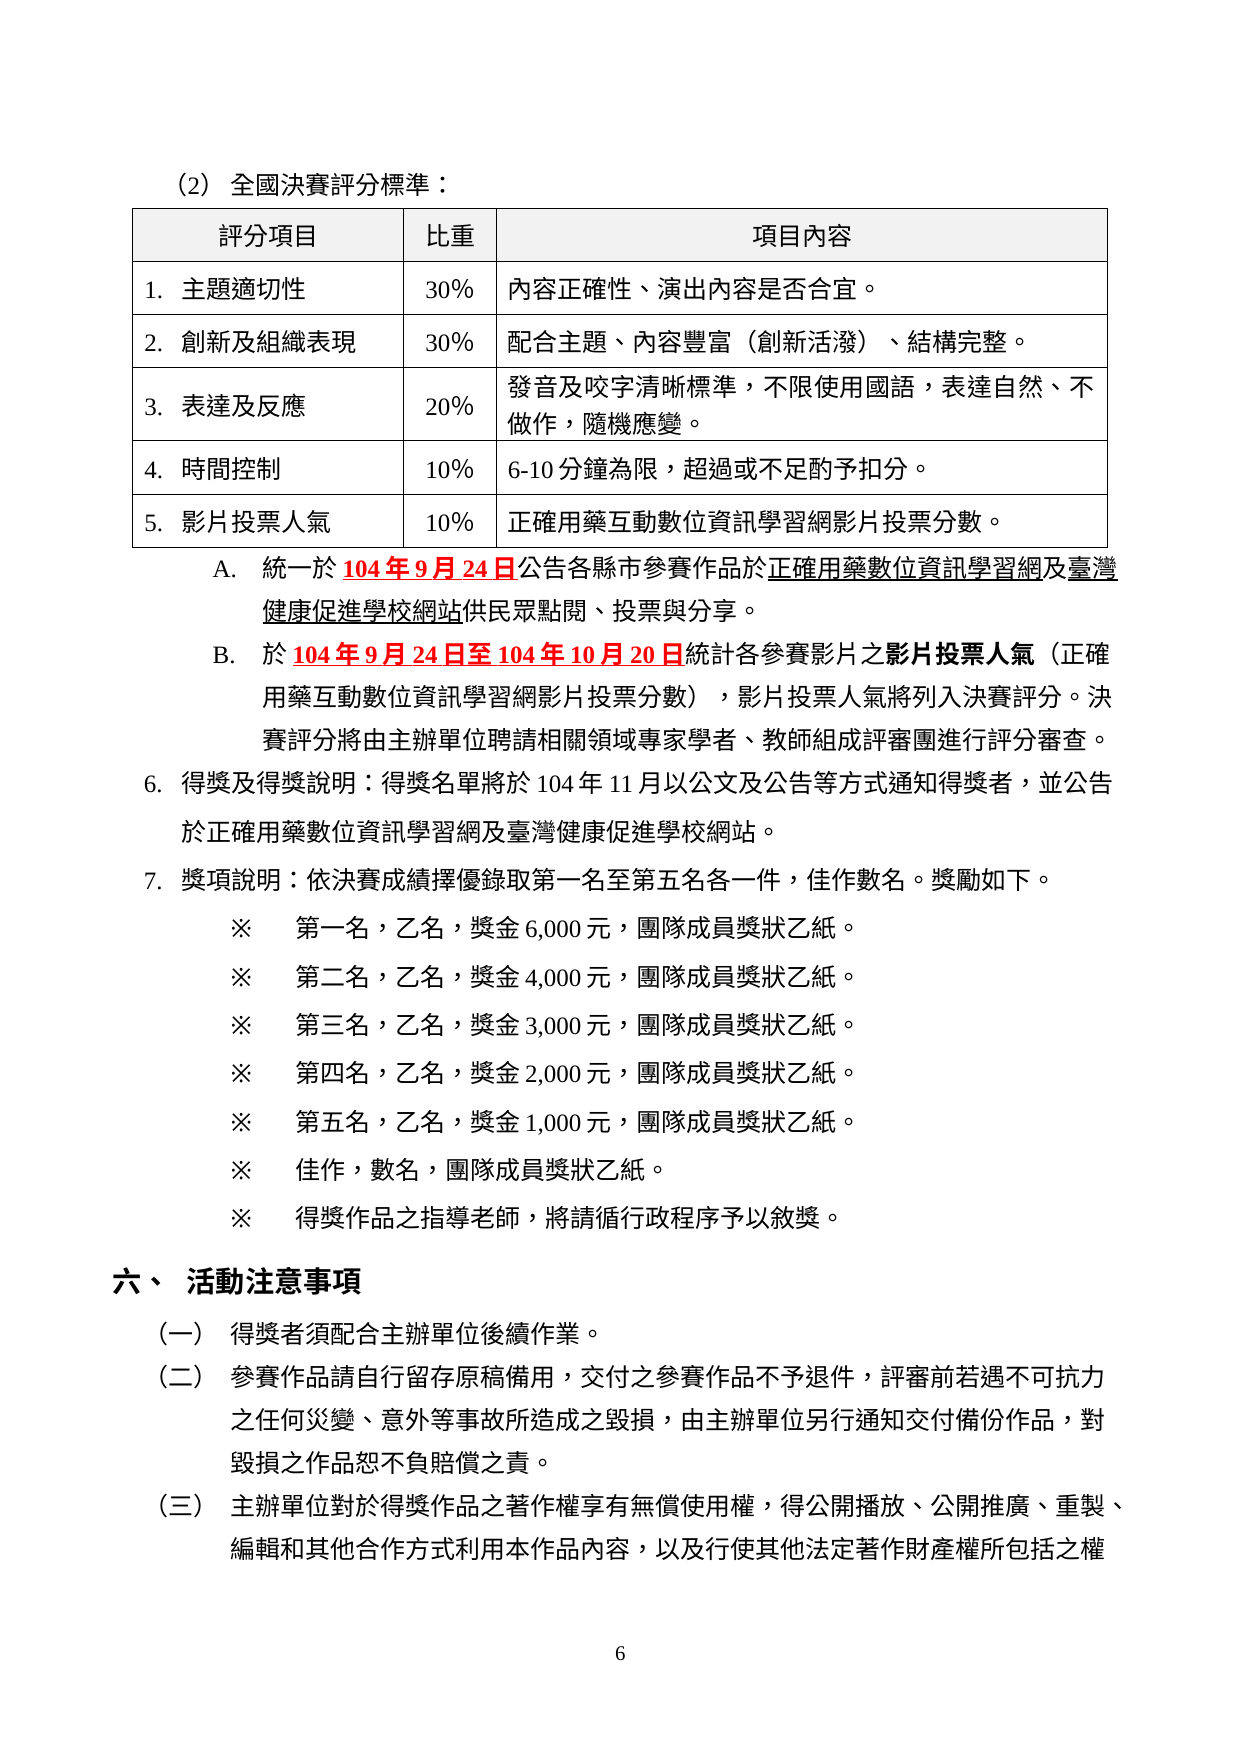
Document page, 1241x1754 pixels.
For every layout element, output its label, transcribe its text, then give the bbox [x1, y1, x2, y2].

list 得獎作品之指導老師，將請循行政程序予以敘獎。 [231, 1198, 1128, 1236]
table_cell 主題適切性 [133, 262, 403, 314]
list 第二名，乙名，獎金4,000元，團隊成員獎狀乙紙。 [231, 957, 1128, 994]
table_header 評分項目 [133, 209, 403, 261]
list 第一名，乙名，獎金6,000元，團隊成員獎狀乙紙。 [231, 908, 1128, 946]
table_cell 時間控制 [133, 441, 403, 493]
list 第五名，乙名，獎金1,000元，團隊成員獎狀乙紙。 [231, 1102, 1128, 1139]
list 全國決賽評分標準： [162, 164, 1128, 202]
table_header 比重 [404, 209, 496, 261]
table_header 項目內容 [497, 209, 1107, 261]
list 參賽作品請自行留存原稿備用，交付之參賽作品不予退件，評審前若遇不可抗力之任何災變、意外等事故所造成之毀損，由主辦單位另行通知交付備份作品，對毀損之作品恕不負賠償之責。 [144, 1357, 1128, 1481]
table_cell 6-10分鐘為限，超過或不足酌予扣分。 [497, 441, 1107, 493]
list 第三名，乙名，獎金3,000元，團隊成員獎狀乙紙。 [231, 1005, 1128, 1042]
table_cell 影片投票人氣 [133, 495, 403, 547]
table_cell 20％ [404, 368, 496, 440]
table_cell 表達及反應 [133, 368, 403, 440]
table_cell 30％ [404, 315, 496, 367]
list 第四名，乙名，獎金2,000元，團隊成員獎狀乙紙。 [231, 1053, 1128, 1091]
table_cell 發音及咬字清晰標準，不限使用國語，表達自然、不做作，隨機應變。 [497, 368, 1107, 440]
list 活動注意事項 [112, 1259, 1128, 1301]
list 得獎者須配合主辦單位後續作業。 [144, 1314, 1128, 1351]
table_cell 10％ [404, 441, 496, 493]
table_cell 10％ [404, 495, 496, 547]
table_cell 正確用藥互動數位資訊學習網影片投票分數。 [497, 495, 1107, 547]
list 於104年9月24日至104年10月20日統計各參賽影片之影片投票人氣（正確用藥互動數位資訊學習網影片投票分數），影片投票人氣將列入決賽評分。決賽評分將由主辦單位聘請相關領域專家學者、教師組成評審團進行評分審查。 [212, 634, 1128, 757]
list 得獎及得獎說明：得獎名單將於104年11月以公文及公告等方式通知得獎者，並公告於正確用藥數位資訊學習網及臺灣健康促進學校網站。 [144, 763, 1128, 849]
table_cell 配合主題、內容豐富（創新活潑）、結構完整。 [497, 315, 1107, 367]
table_cell 內容正確性、演出內容是否合宜。 [497, 262, 1107, 314]
table_cell 創新及組織表現 [133, 315, 403, 367]
list 佳作，數名，團隊成員獎狀乙紙。 [231, 1150, 1128, 1187]
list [144, 1486, 1128, 1567]
table_cell 30％ [404, 262, 496, 314]
list 統一於104年9月24日公告各縣市參賽作品於正確用藥數位資訊學習網及臺灣健康促進學校網站供民眾點閱、投票與分享。 [212, 548, 1128, 628]
list 獎項說明：依決賽成績擇優錄取第一名至第五名各一件，佳作數名。獎勵如下。 [144, 860, 1128, 897]
